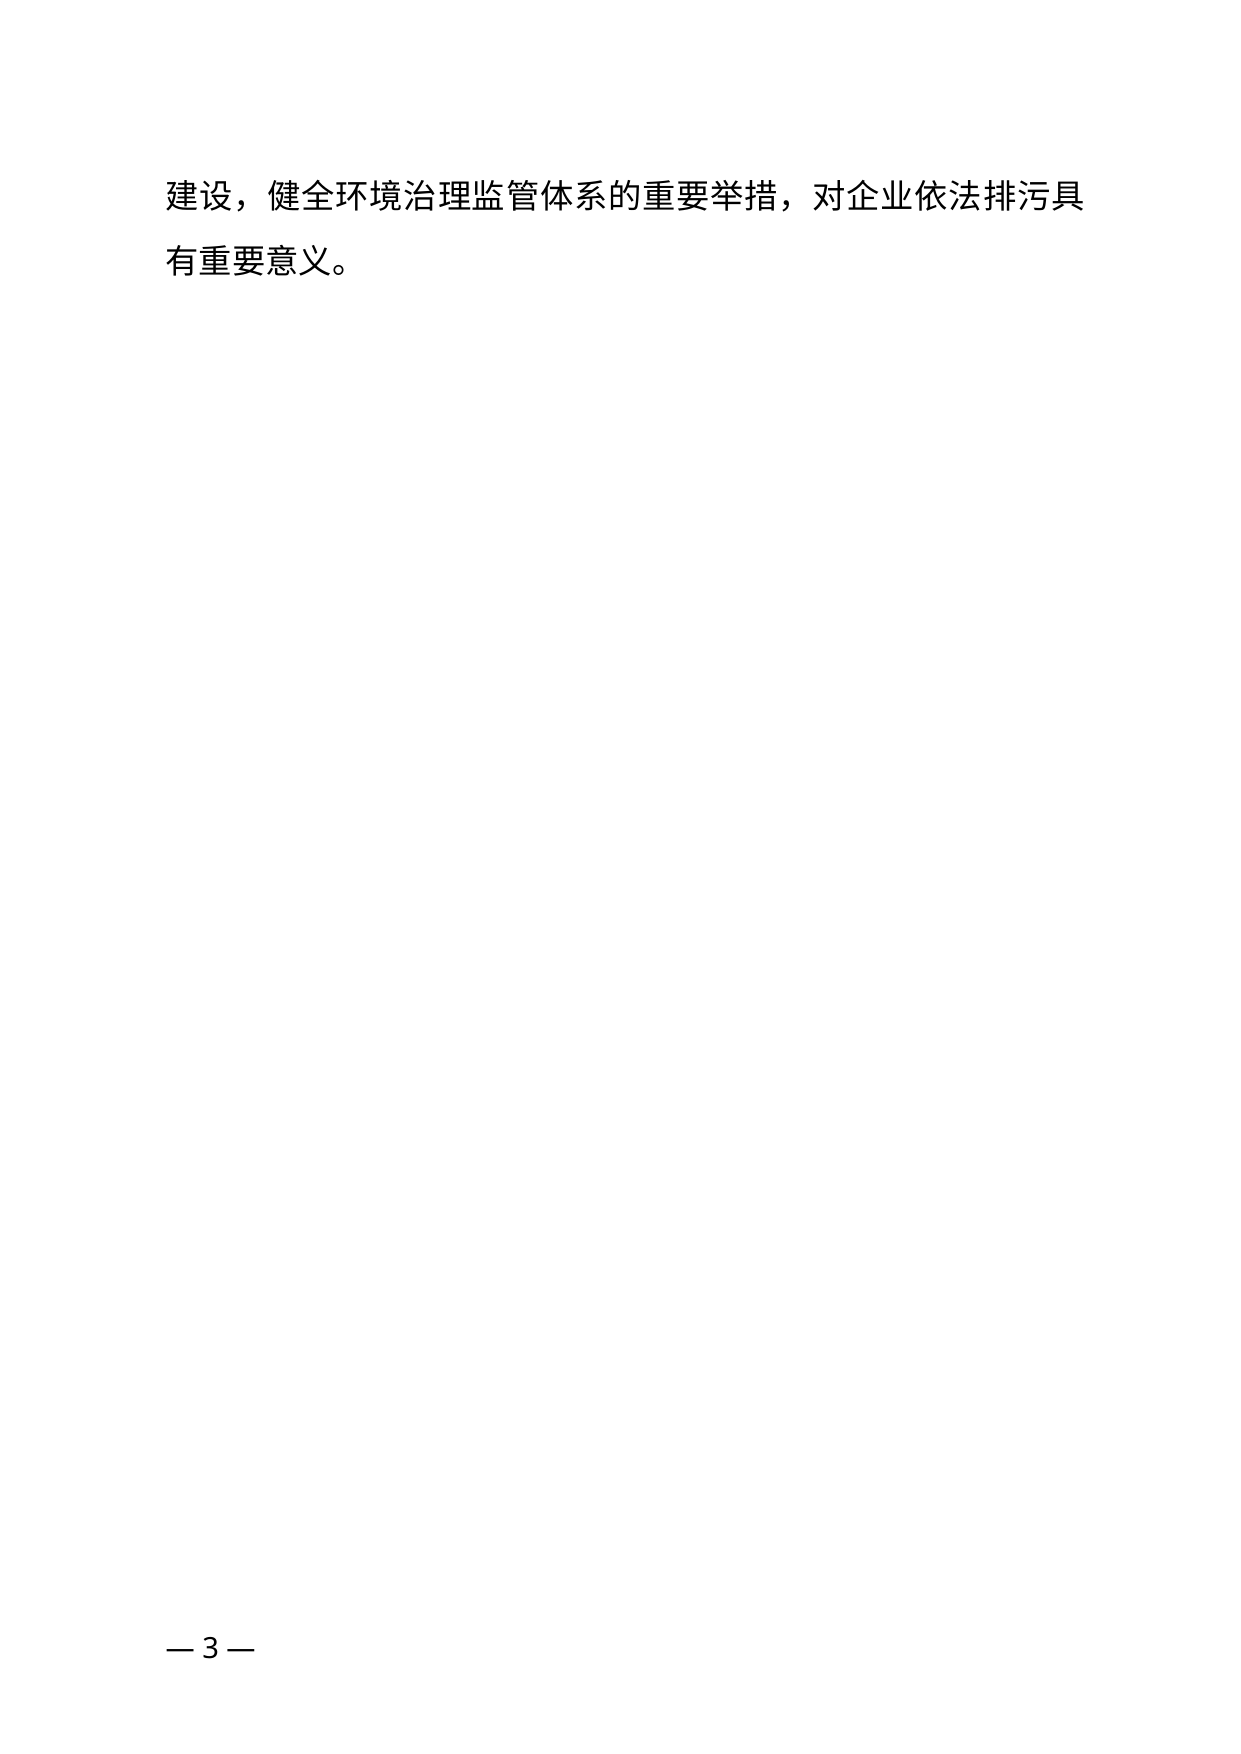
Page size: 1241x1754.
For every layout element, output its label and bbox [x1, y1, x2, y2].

text [165, 162, 1087, 292]
